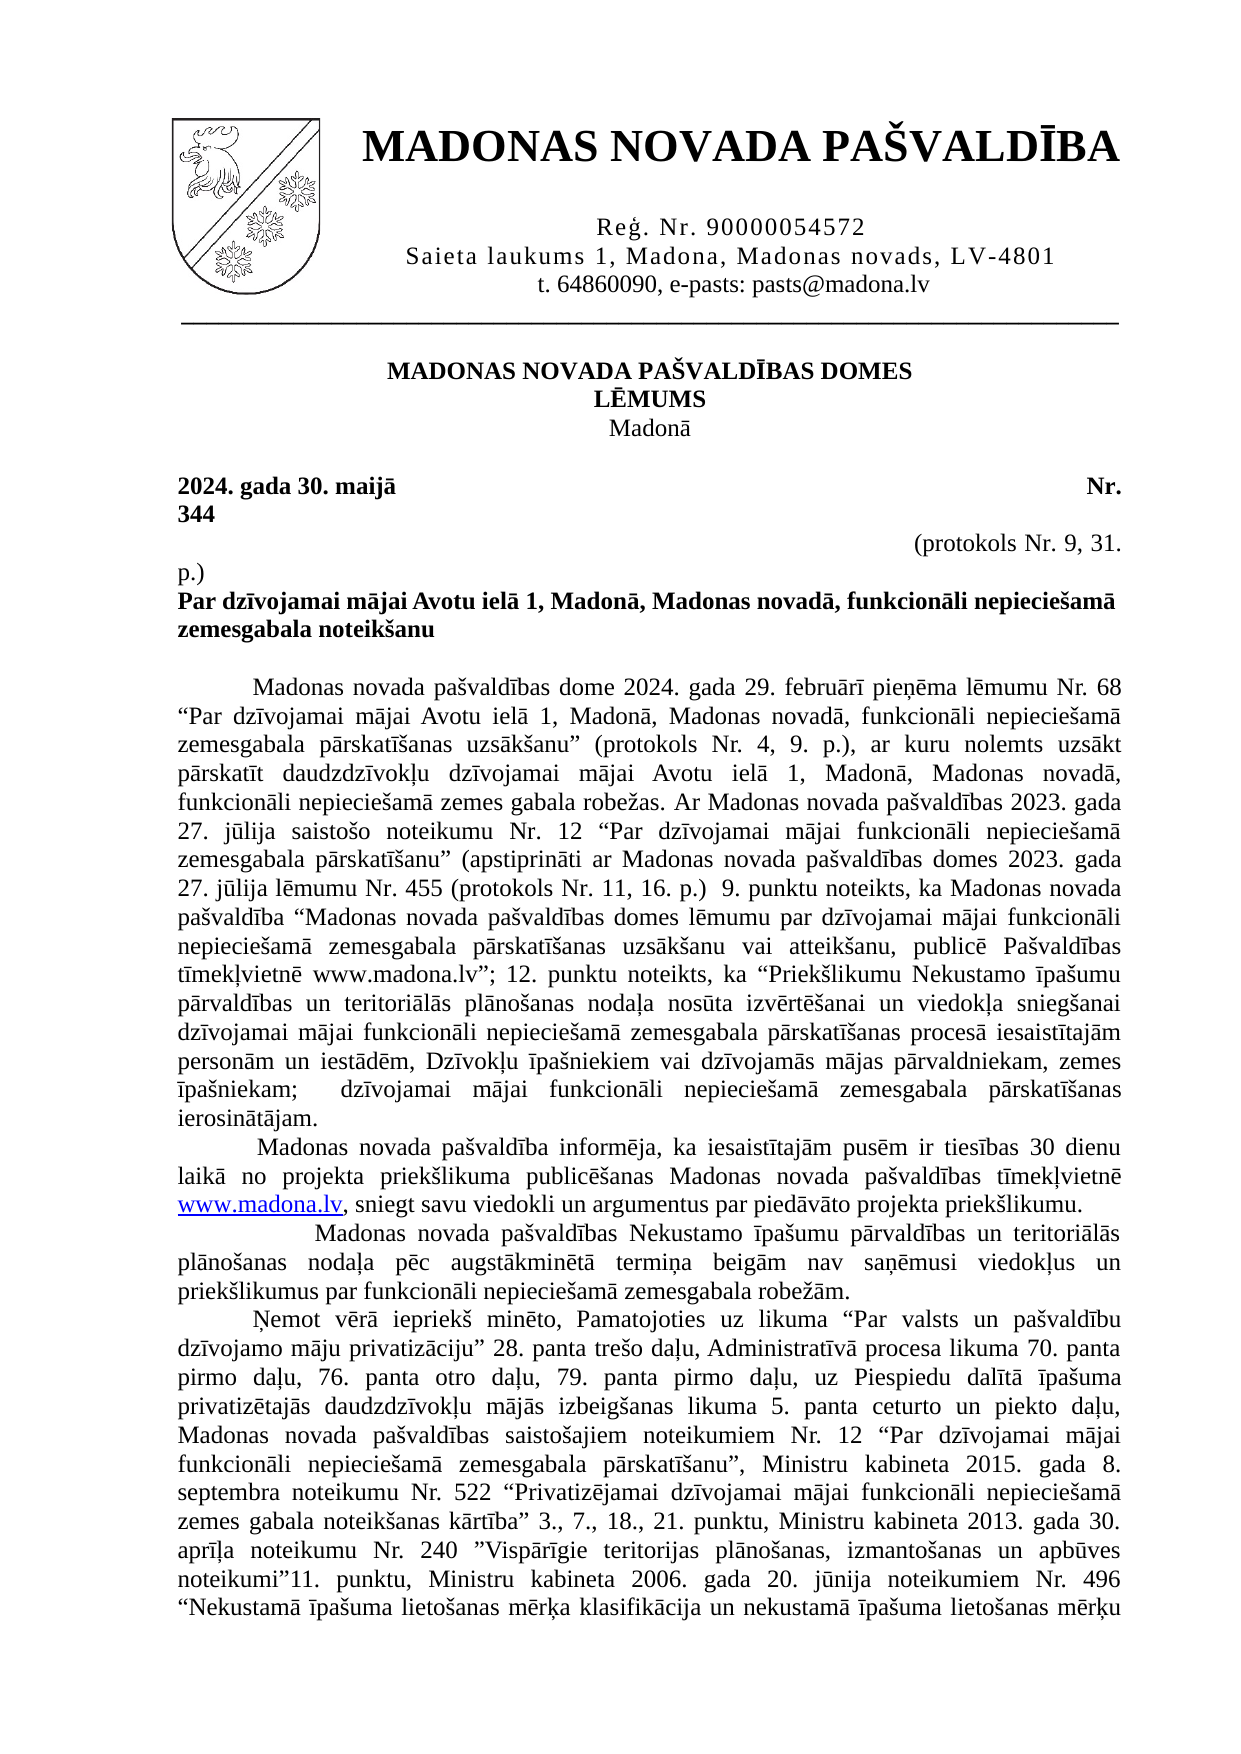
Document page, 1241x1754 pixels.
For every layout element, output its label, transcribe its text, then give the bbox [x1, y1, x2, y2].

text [177, 1304, 1122, 1621]
text (protokols Nr. 9, 31. p.) [177, 528, 1122, 586]
text Madonā [177, 413, 1122, 442]
text t. 64860090, e-pasts: pasts@madona.lv [177, 269, 1122, 298]
text ___________________________________________________________________________ [177, 298, 1122, 327]
text LĒMUMS [177, 384, 1122, 413]
text Par dzīvojamai mājai Avotu ielā 1, Madonā, Madonas novadā, funkcionāli nepieciešamā zemesgabala noteikšanu [177, 586, 1122, 643]
text 2024. gada 30. maijā Nr. 344 [177, 471, 1122, 528]
text Madonas novada pašvaldības dome 2024. gada 29. februārī pieņēma lēmumu Nr. 68 “Par dzīvojamai mājai Avotu ielā 1, Madonā, Madonas novadā, funkcionāli nepieciešamā zemesgabala pārskatīšanas uzsākšanu” (protokols Nr. 4, 9. p.), ar kuru nolemts uzsākt pārskatīt daudzdzīvokļu dzīvojamai mājai Avotu ielā 1, Madonā, Madonas novadā, funkcionāli nepieciešamā zemes gabala robežas. Ar Madonas novada pašvaldības 2023. gada 27. jūlija saistošo noteikumu Nr. 12 “Par dzīvojamai mājai funkcionāli nepieciešamā zemesgabala pārskatīšanu” (apstiprināti ar Madonas novada pašvaldības domes 2023. gada 27. jūlija lēmumu Nr. 455 (protokols Nr. 11, 16. p.) 9. punktu noteikts, ka Madonas novada pašvaldība “Madonas novada pašvaldības domes lēmumu par dzīvojamai mājai funkcionāli nepieciešamā zemesgabala pārskatīšanas uzsākšanu vai atteikšanu, publicē Pašvaldības tīmekļvietnē www.madona.lv”; 12. punktu noteikts, ka “Priekšlikumu Nekustamo īpašumu pārvaldības un teritoriālās plānošanas nodaļa nosūta izvērtēšanai un viedokļa sniegšanai dzīvojamai mājai funkcionāli nepieciešamā zemesgabala pārskatīšanas procesā iesaistītajām personām un iestādēm, Dzīvokļu īpašniekiem vai dzīvojamās mājas pārvaldniekam, zemes īpašniekam; dzīvojamai mājai funkcionāli nepieciešamā zemesgabala pārskatīšanas ierosinātājam. [177, 672, 1122, 1132]
text Madonas novada pašvaldība informēja, ka iesaistītajām pusēm ir tiesības 30 dienu laikā no projekta priekšlikuma publicēšanas Madonas novada pašvaldības tīmekļvietnē www.madona.lv, sniegt savu viedokli un argumentus par piedāvāto projekta priekšlikumu. [177, 1132, 1122, 1218]
text MADONAS NOVADA PAŠVALDĪBA [321, 118, 1122, 171]
text Reģ. Nr. 90000054572 [321, 212, 1122, 241]
text Saieta laukums 1, Madona, Madonas novads, LV-4801 [321, 241, 1122, 269]
text Madonas novada pašvaldības Nekustamo īpašumu pārvaldības un teritoriālās plānošanas nodaļa pēc augstākminētā termiņa beigām nav saņēmusi viedokļus un priekšlikumus par funkcionāli nepieciešamā zemesgabala robežām. [177, 1218, 1122, 1304]
text MADONAS NOVADA PAŠVALDĪBAS DOMES [177, 356, 1122, 384]
picture [171, 118, 321, 295]
